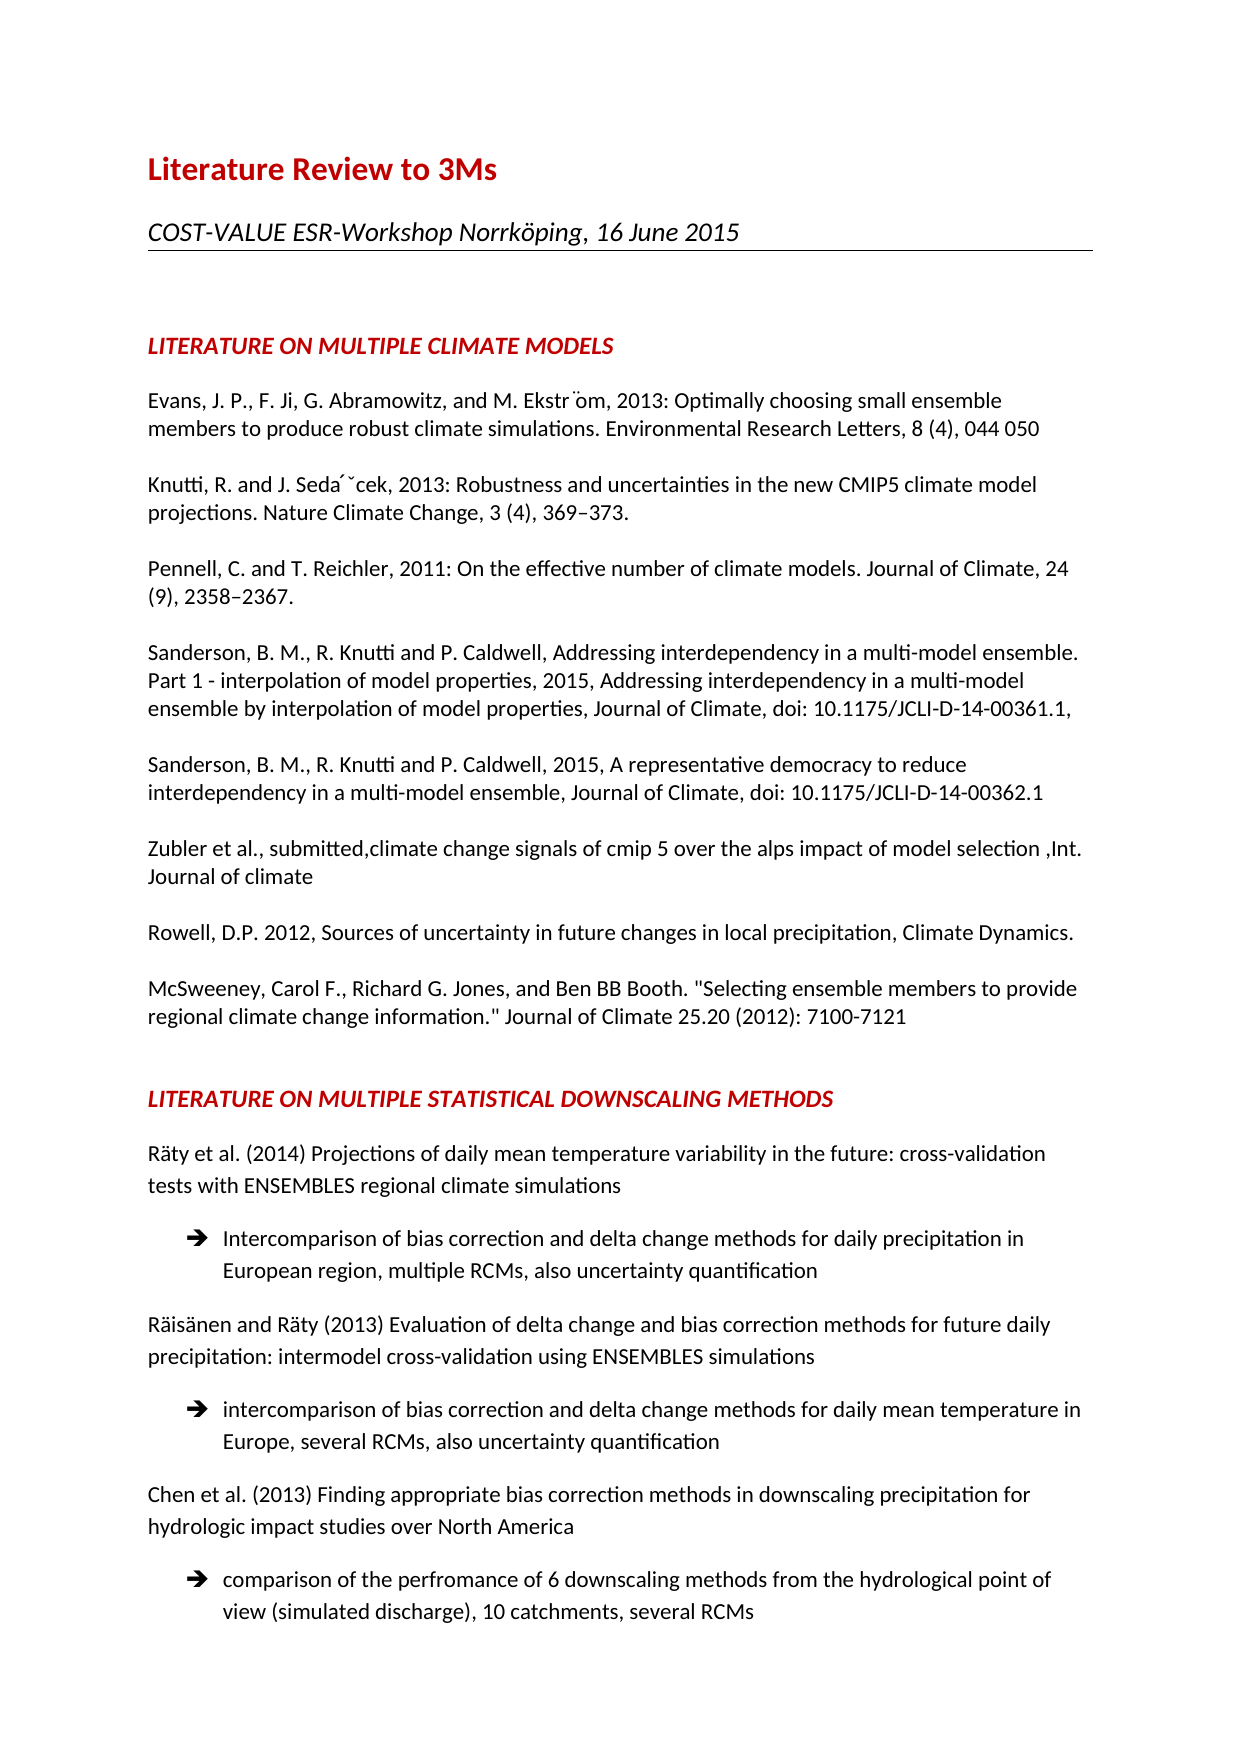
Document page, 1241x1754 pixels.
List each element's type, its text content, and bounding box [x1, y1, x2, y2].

text Chen et al. (2013) Finding appropriate bias correction methods in downscaling precipitation for hydrologic impact studies over North America [148, 1480, 1093, 1540]
list intercomparison of bias correction and delta change methods for daily mean temperature in Europe, several RCMs, also uncertainty quantification [185, 1395, 1093, 1455]
text Sanderson, B. M., R. Knutti and P. Caldwell, Addressing interdependency in a multi-model ensemble. Part 1 - interpolation of model properties, 2015, Addressing interdependency in a multi-model ensemble by interpolation of model properties, Journal of Climate, doi: 10.1175/JCLI-D-14-00361.1, [148, 638, 1093, 722]
text Rowell, D.P. 2012, Sources of uncertainty in future changes in local precipitation, Climate Dynamics. [148, 918, 1093, 946]
text Pennell, C. and T. Reichler, 2011: On the effective number of climate models. Journal of Climate, 24 (9), 2358–2367. [148, 554, 1093, 610]
text Literature Review to 3Ms [148, 148, 1093, 188]
text LITERATURE ON MULTIPLE CLIMATE MODELS [148, 330, 1093, 361]
text Zubler et al., submitted,climate change signals of cmip 5 over the alps impact of model selection ,Int. Journal of climate [148, 834, 1093, 890]
list Intercomparison of bias correction and delta change methods for daily precipitation in European region, multiple RCMs, also uncertainty quantification [185, 1224, 1093, 1285]
text Evans, J. P., F. Ji, G. Abramowitz, and M. Ekstr ̈om, 2013: Optimally choosing small ensemble members to produce robust climate simulations. Environmental Research Letters, 8 (4), 044 050 [148, 386, 1093, 442]
text LITERATURE ON MULTIPLE STATISTICAL DOWNSCALING METHODS [148, 1083, 1093, 1114]
list comparison of the perfromance of 6 downscaling methods from the hydrological point of view (simulated discharge), 10 catchments, several RCMs [185, 1565, 1093, 1626]
text McSweeney, Carol F., Richard G. Jones, and Ben BB Booth. "Selecting ensemble members to provide regional climate change information." Journal of Climate 25.20 (2012): 7100-7121 [148, 974, 1093, 1030]
text Sanderson, B. M., R. Knutti and P. Caldwell, 2015, A representative democracy to reduce interdependency in a multi-model ensemble, Journal of Climate, doi: 10.1175/JCLI-D-14-00362.1 [148, 750, 1093, 806]
text COST-VALUE ESR-Workshop Norrköping, 16 June 2015 [148, 215, 1093, 250]
text Räisänen and Räty (2013) Evaluation of delta change and bias correction methods for future daily precipitation: intermodel cross-validation using ENSEMBLES simulations [148, 1310, 1093, 1370]
text Knutti, R. and J. Seda ́ˇcek, 2013: Robustness and uncertainties in the new CMIP5 climate model projections. Nature Climate Change, 3 (4), 369–373. [148, 470, 1093, 526]
text Räty et al. (2014) Projections of daily mean temperature variability in the future: cross-validation tests with ENSEMBLES regional climate simulations [148, 1139, 1093, 1199]
